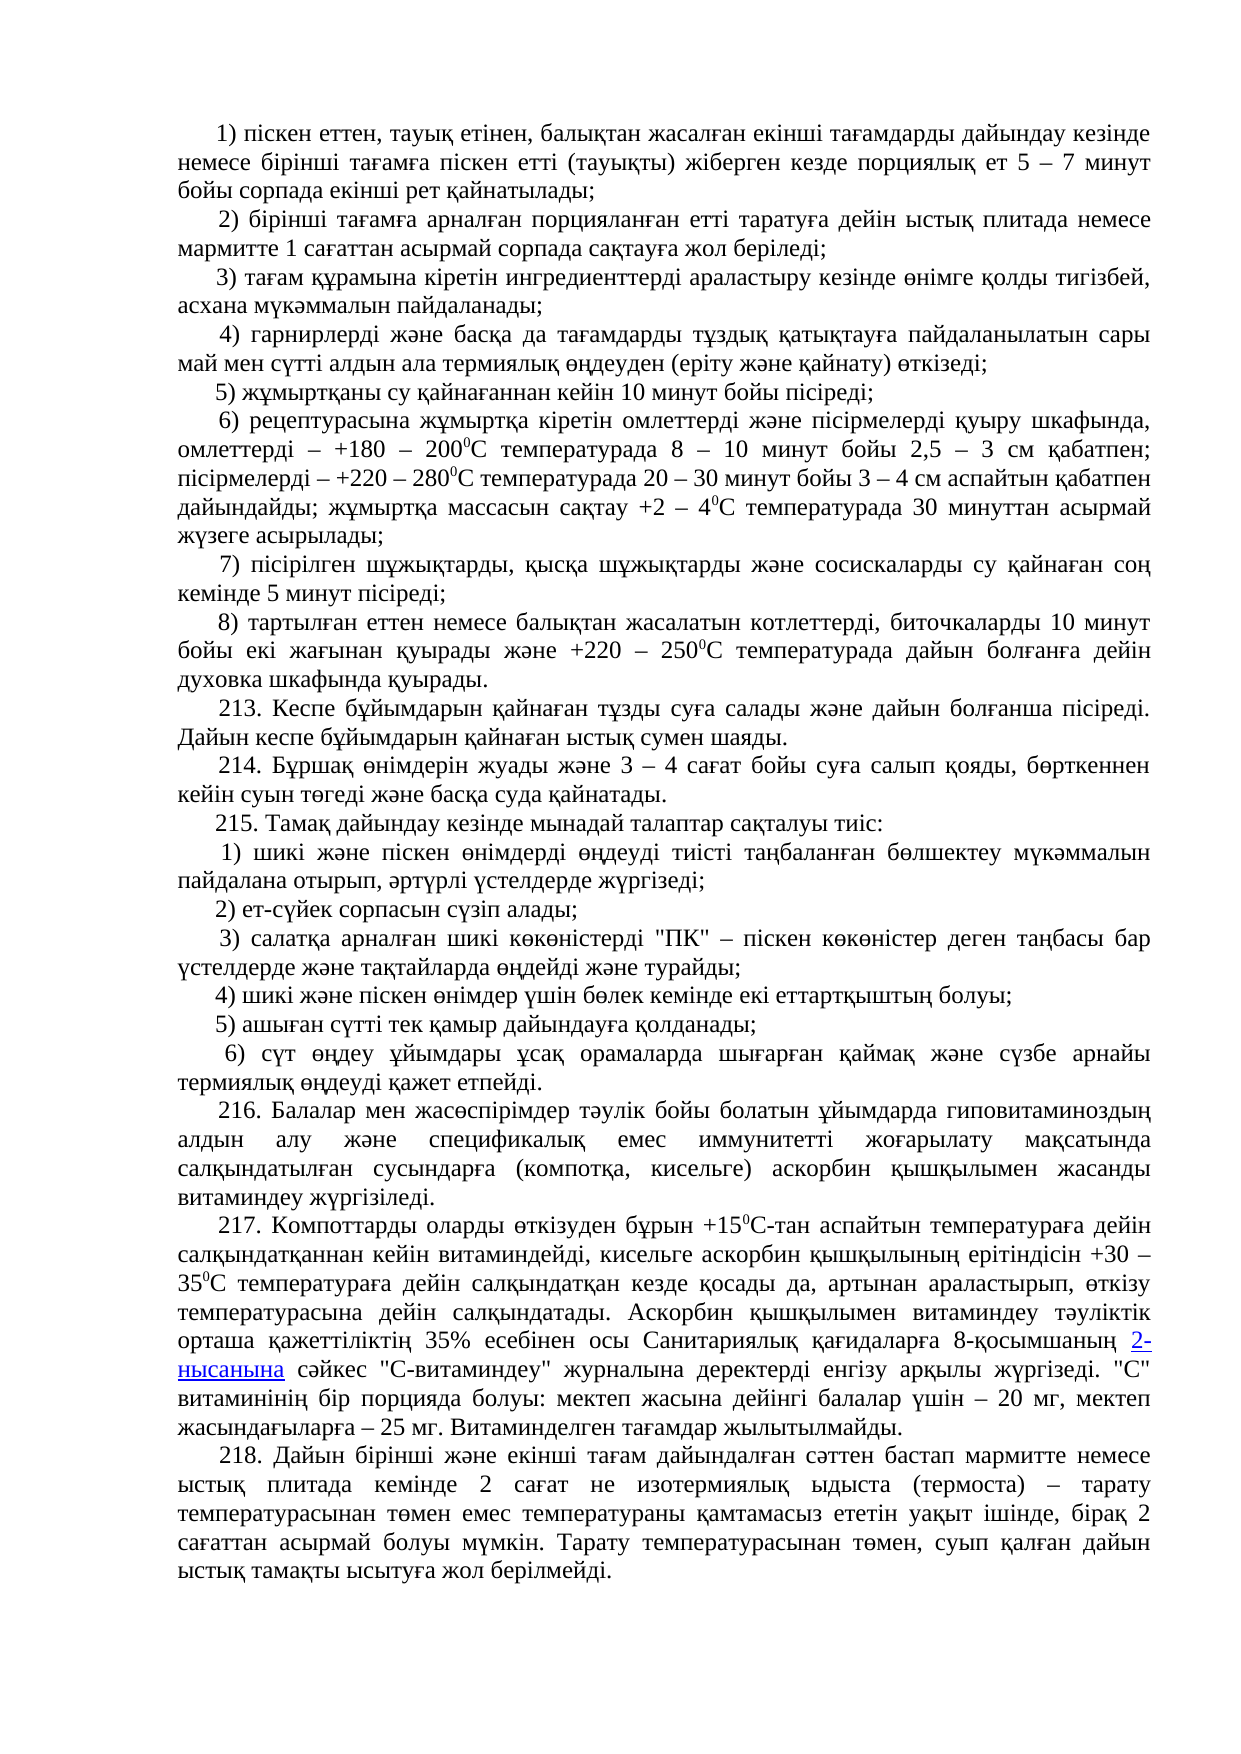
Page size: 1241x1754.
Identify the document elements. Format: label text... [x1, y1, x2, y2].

text 6) сүт өңдеу ұйымдары ұсақ орамаларда шығарған қаймақ және сүзбе арнайы термиялық өңдеуді қажет етпейді. [177, 1038, 1152, 1096]
text 3) тағам құрамына кіретін ингредиенттерді араластыру кезінде өнімге қолды тигізбей, асхана мүкәммалын пайдаланады; [177, 262, 1152, 319]
text 5) жұмыртқаны су қайнағаннан кейін 10 минут бойы пісіреді; [177, 377, 1152, 406]
text 7) пісірілген шұжықтарды, қысқа шұжықтарды және сосискаларды су қайнаған соң кемінде 5 минут пісіреді; [177, 549, 1152, 607]
text 213. Кеспе бұйымдарын қайнаған тұзды суға салады және дайын болғанша пісіреді. Дайын кеспе бұйымдарын қайнаған ыстық сумен шаяды. [177, 693, 1152, 751]
text 4) гарнирлерді және басқа да тағамдарды тұздық қатықтауға пайдаланылатын сары май мен сүтті алдын ала термиялық өңдеуден (еріту және қайнату) өткізеді; [177, 319, 1152, 377]
text 215. Тамақ дайындау кезінде мынадай талаптар сақталуы тиіс: [177, 808, 1152, 837]
text 2) ет-сүйек сорпасын сүзіп алады; [177, 894, 1152, 923]
text 217. Компоттарды оларды өткізуден бұрын +150С-тан аспайтын температураға дейін салқындатқаннан кейін витаминдейді, кисельге аскорбин қышқылының ерітіндісін +30 – 350С температураға дейін салқындатқан кезде қосады да, артынан араластырып, өткізу температурасына дейін салқындатады. Аскорбин қышқылымен витаминдеу тәуліктік орташа қажеттіліктің 35% есебінен осы Санитариялық қағидаларға 8-қосымшаның 2-нысанына сәйкес "С-витаминдеу" журналына деректерді енгізу арқылы жүргізеді. "С" витаминінің бір порцияда болуы: мектеп жасына дейінгі балалар үшін – 20 мг, мектеп жасындағыларға – 25 мг. Витаминделген тағамдар жылытылмайды. [177, 1211, 1152, 1441]
text 2) бірінші тағамға арналған порцияланған етті таратуға дейін ыстық плитада немесе мармитте 1 сағаттан асырмай сорпада сақтауға жол беріледі; [177, 204, 1152, 262]
text 1) піскен еттен, тауық етінен, балықтан жасалған екінші тағамдарды дайындау кезінде немесе бірінші тағамға піскен етті (тауықты) жіберген кезде порциялық ет 5 – 7 минут бойы сорпада екінші рет қайнатылады; [177, 118, 1152, 204]
text 1) шикі және піскен өнімдерді өңдеуді тиісті таңбаланған бөлшектеу мүкәммалын пайдалана отырып, әртүрлі үстелдерде жүргізеді; [177, 837, 1152, 894]
text 6) рецептурасына жұмыртқа кіретін омлеттерді және пісірмелерді қуыру шкафында, омлеттерді – +180 – 2000С температурада 8 – 10 минут бойы 2,5 – 3 см қабатпен; пісірмелерді – +220 – 2800С температурада 20 – 30 минут бойы 3 – 4 см аспайтын қабатпен дайындайды; жұмыртқа массасын сақтау +2 – 40С температурада 30 минуттан асырмай жүзеге асырылады; [177, 406, 1152, 549]
text 4) шикі және піскен өнімдер үшін бөлек кемінде екі еттартқыштың болуы; [177, 981, 1152, 1009]
text 3) салатқа арналған шикі көкөністерді "ПК" – піскен көкөністер деген таңбасы бар үстелдерде және тақтайларда өңдейді және турайды; [177, 923, 1152, 981]
text 8) тартылған еттен немесе балықтан жасалатын котлеттерді, биточкаларды 10 минут бойы екі жағынан қуырады және +220 – 2500С температурада дайын болғанға дейін духовка шкафында қуырады. [177, 607, 1152, 693]
text 216. Балалар мен жасөспірімдер тәулік бойы болатын ұйымдарда гиповитаминоздың алдын алу және спецификалық емес иммунитетті жоғарылату мақсатында салқындатылған сусындарға (компотқа, кисельге) аскорбин қышқылымен жасанды витаминдеу жүргізіледі. [177, 1096, 1152, 1211]
text 218. Дайын бірінші және екінші тағам дайындалған сәттен бастап мармитте немесе ыстық плитада кемінде 2 сағат не изотермиялық ыдыста (термоста) – тарату температурасынан төмен емес температураны қамтамасыз ететін уақыт ішінде, бірақ 2 сағаттан асырмай болуы мүмкін. Тарату температурасынан төмен, суып қалған дайын ыстық тамақты ысытуға жол берілмейді. [177, 1441, 1152, 1584]
text 5) ашыған сүтті тек қамыр дайындауға қолданады; [177, 1009, 1152, 1038]
text 214. Бұршақ өнімдерін жуады және 3 – 4 сағат бойы суға салып қояды, бөрткеннен кейін суын төгеді және басқа суда қайнатады. [177, 751, 1152, 808]
